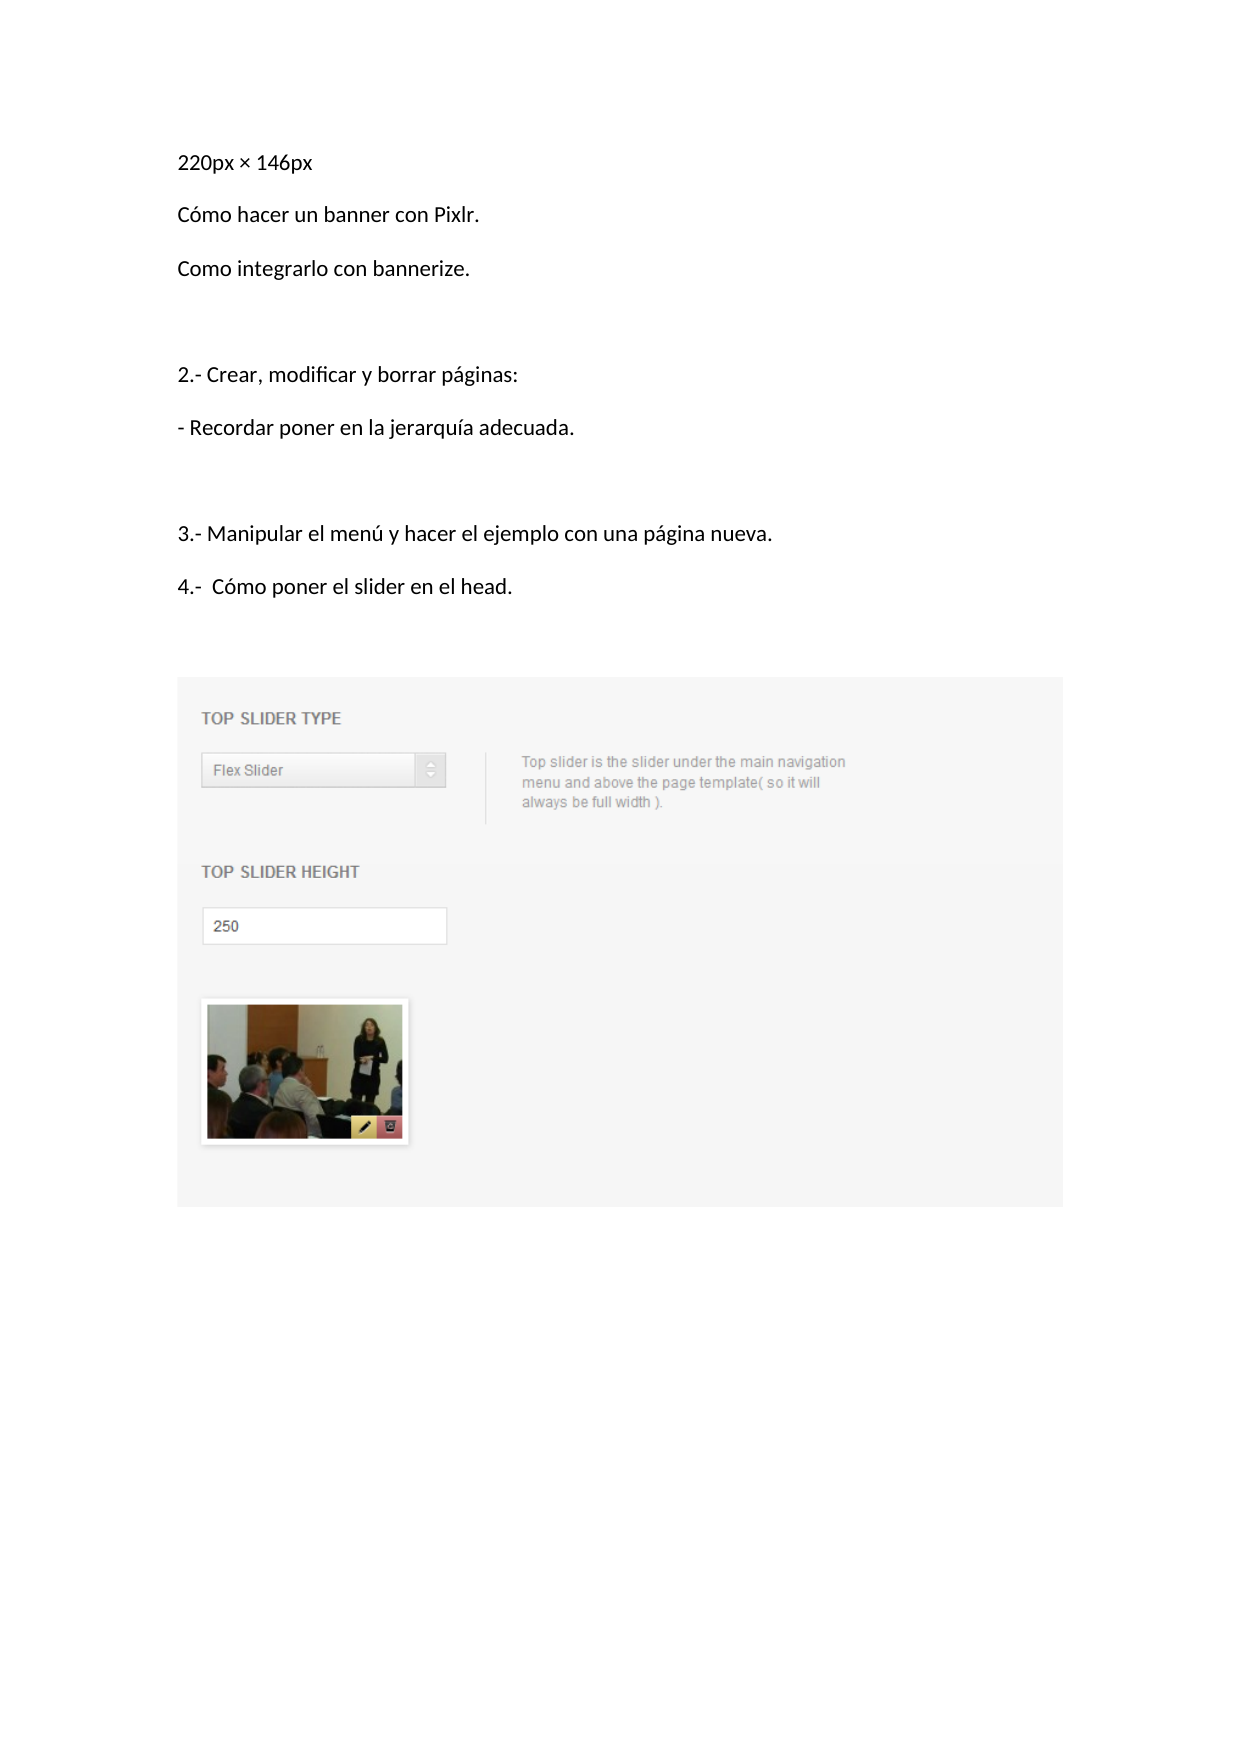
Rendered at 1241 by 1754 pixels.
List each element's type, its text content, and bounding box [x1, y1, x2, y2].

text Como integrarlo con bannerize. [177, 254, 1063, 282]
picture [177, 677, 1063, 1207]
text - Recordar poner en la jerarquía adecuada. [177, 413, 1063, 441]
text 4.- Cómo poner el slider en el head. [177, 572, 1063, 600]
text 2.- Crear, modificar y borrar páginas: [177, 360, 1063, 388]
text 220px × 146px [177, 148, 1063, 176]
text 3.- Manipular el menú y hacer el ejemplo con una página nueva. [177, 519, 1063, 547]
text Cómo hacer un banner con Pixlr. [177, 201, 1063, 229]
